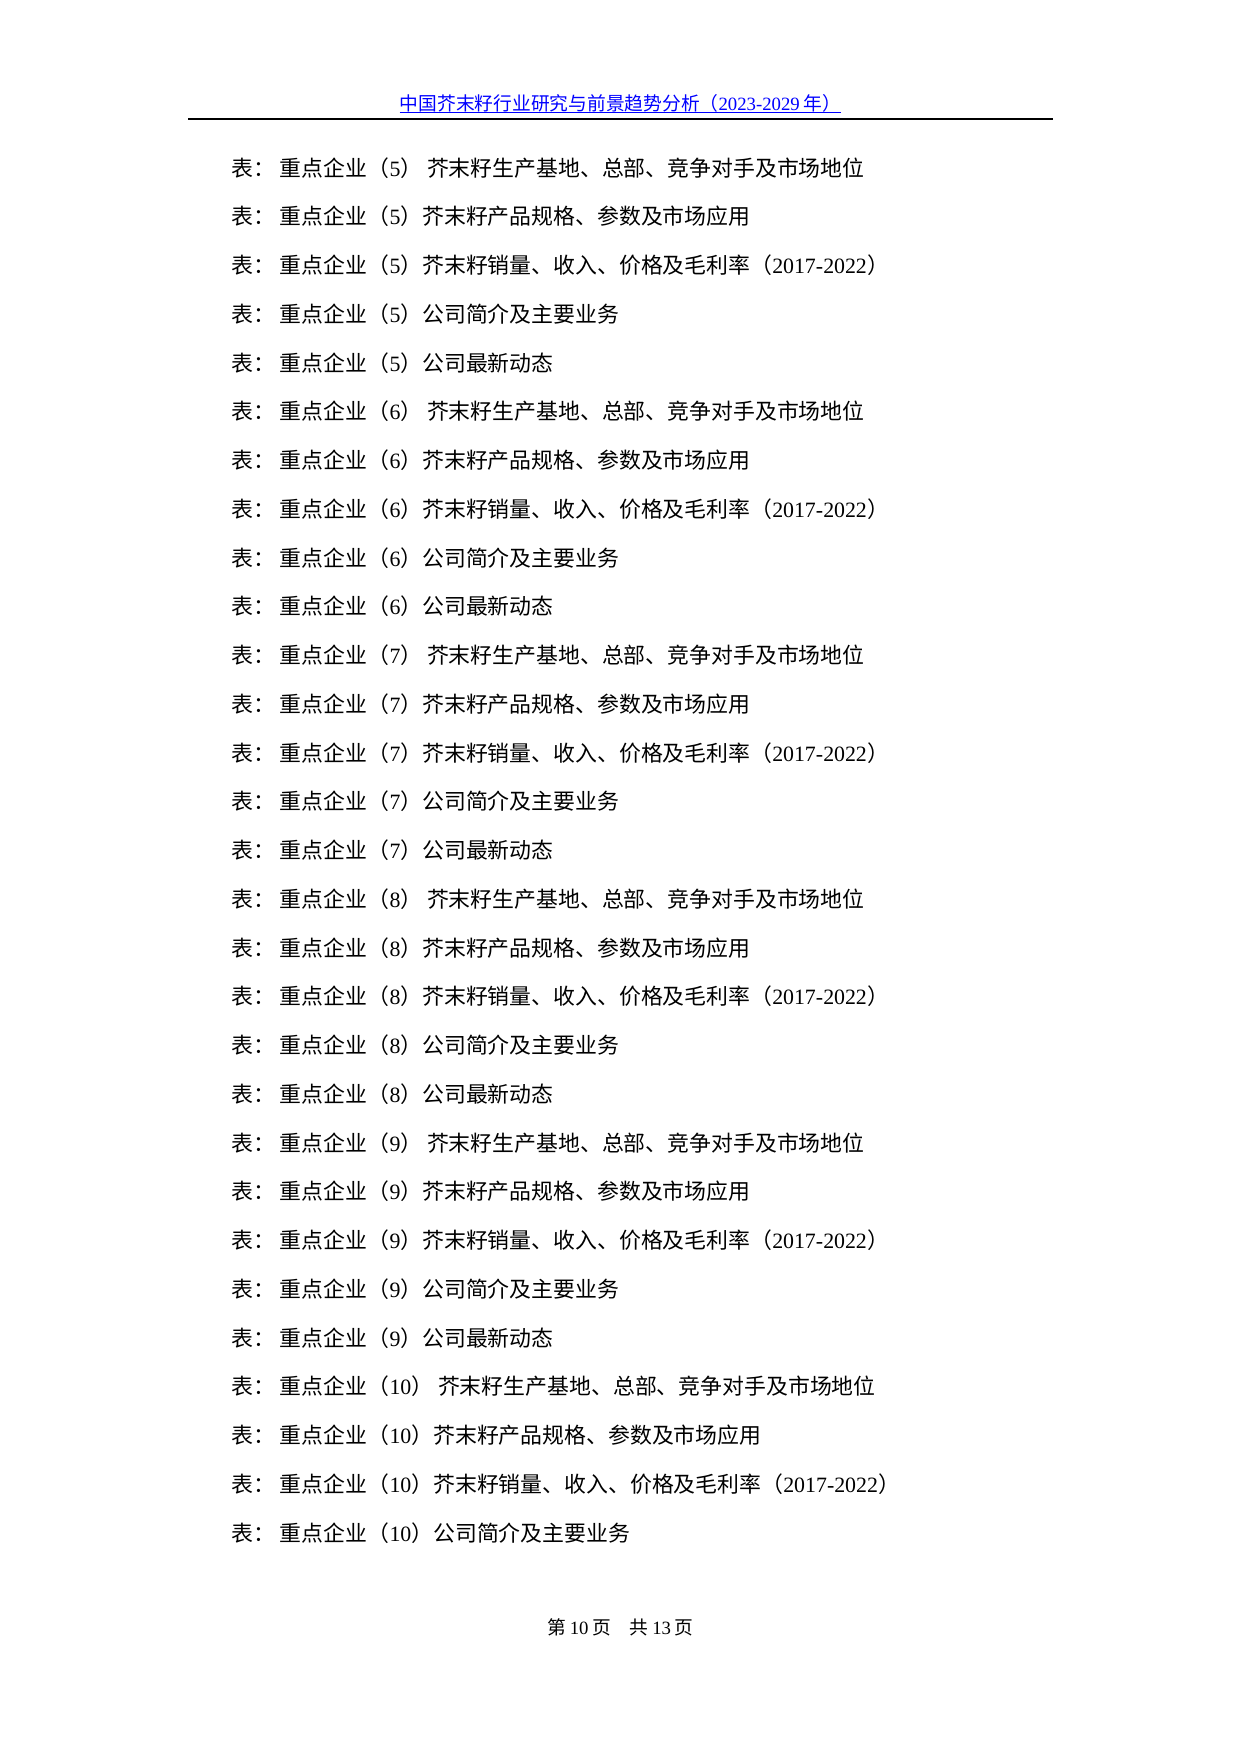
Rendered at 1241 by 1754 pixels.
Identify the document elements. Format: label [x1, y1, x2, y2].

text [187, 150, 1053, 1548]
